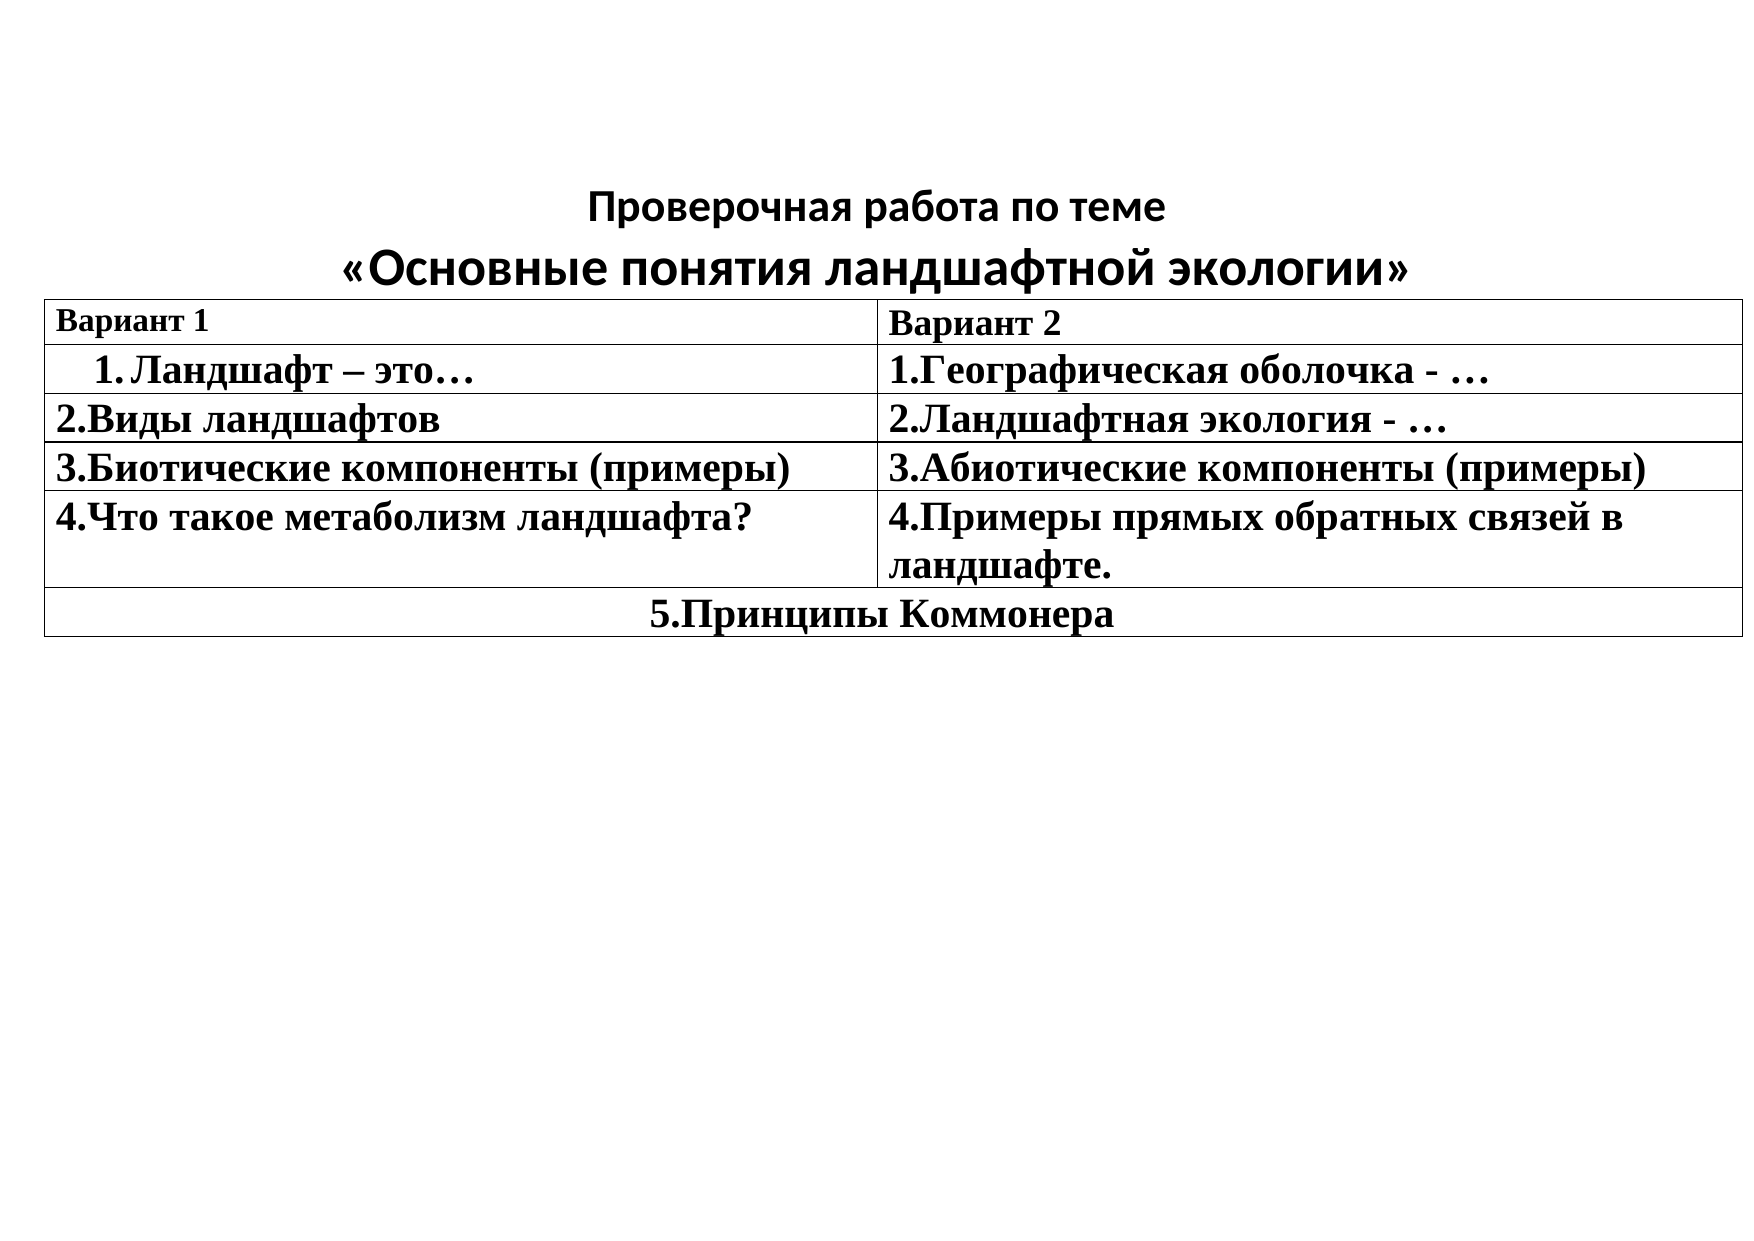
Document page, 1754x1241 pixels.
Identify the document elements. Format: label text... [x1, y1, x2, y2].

text «Основные понятия ландшафтной экологии» [118, 233, 1636, 299]
table_cell 4.Примеры прямых обратных связей в ландшафте. [878, 491, 1742, 587]
table_cell 2.Ландшафтная экология - … [878, 394, 1742, 441]
table_header Вариант 1 [45, 300, 877, 343]
text Проверочная работа по теме [118, 177, 1636, 233]
table_cell 2.Виды ландшафтов [45, 394, 877, 441]
table_cell 3.Абиотические компоненты (примеры) [878, 443, 1742, 490]
table_cell 5.Принципы Коммонера [45, 588, 1742, 636]
table_cell 3.Биотические компоненты (примеры) [45, 443, 877, 490]
table_cell 4.Что такое метаболизм ландшафта? [45, 491, 877, 587]
table_cell Ландшафт – это… [45, 345, 877, 392]
table_header Вариант 2 [878, 300, 1742, 343]
table_cell 1.Географическая оболочка - … [878, 345, 1742, 392]
